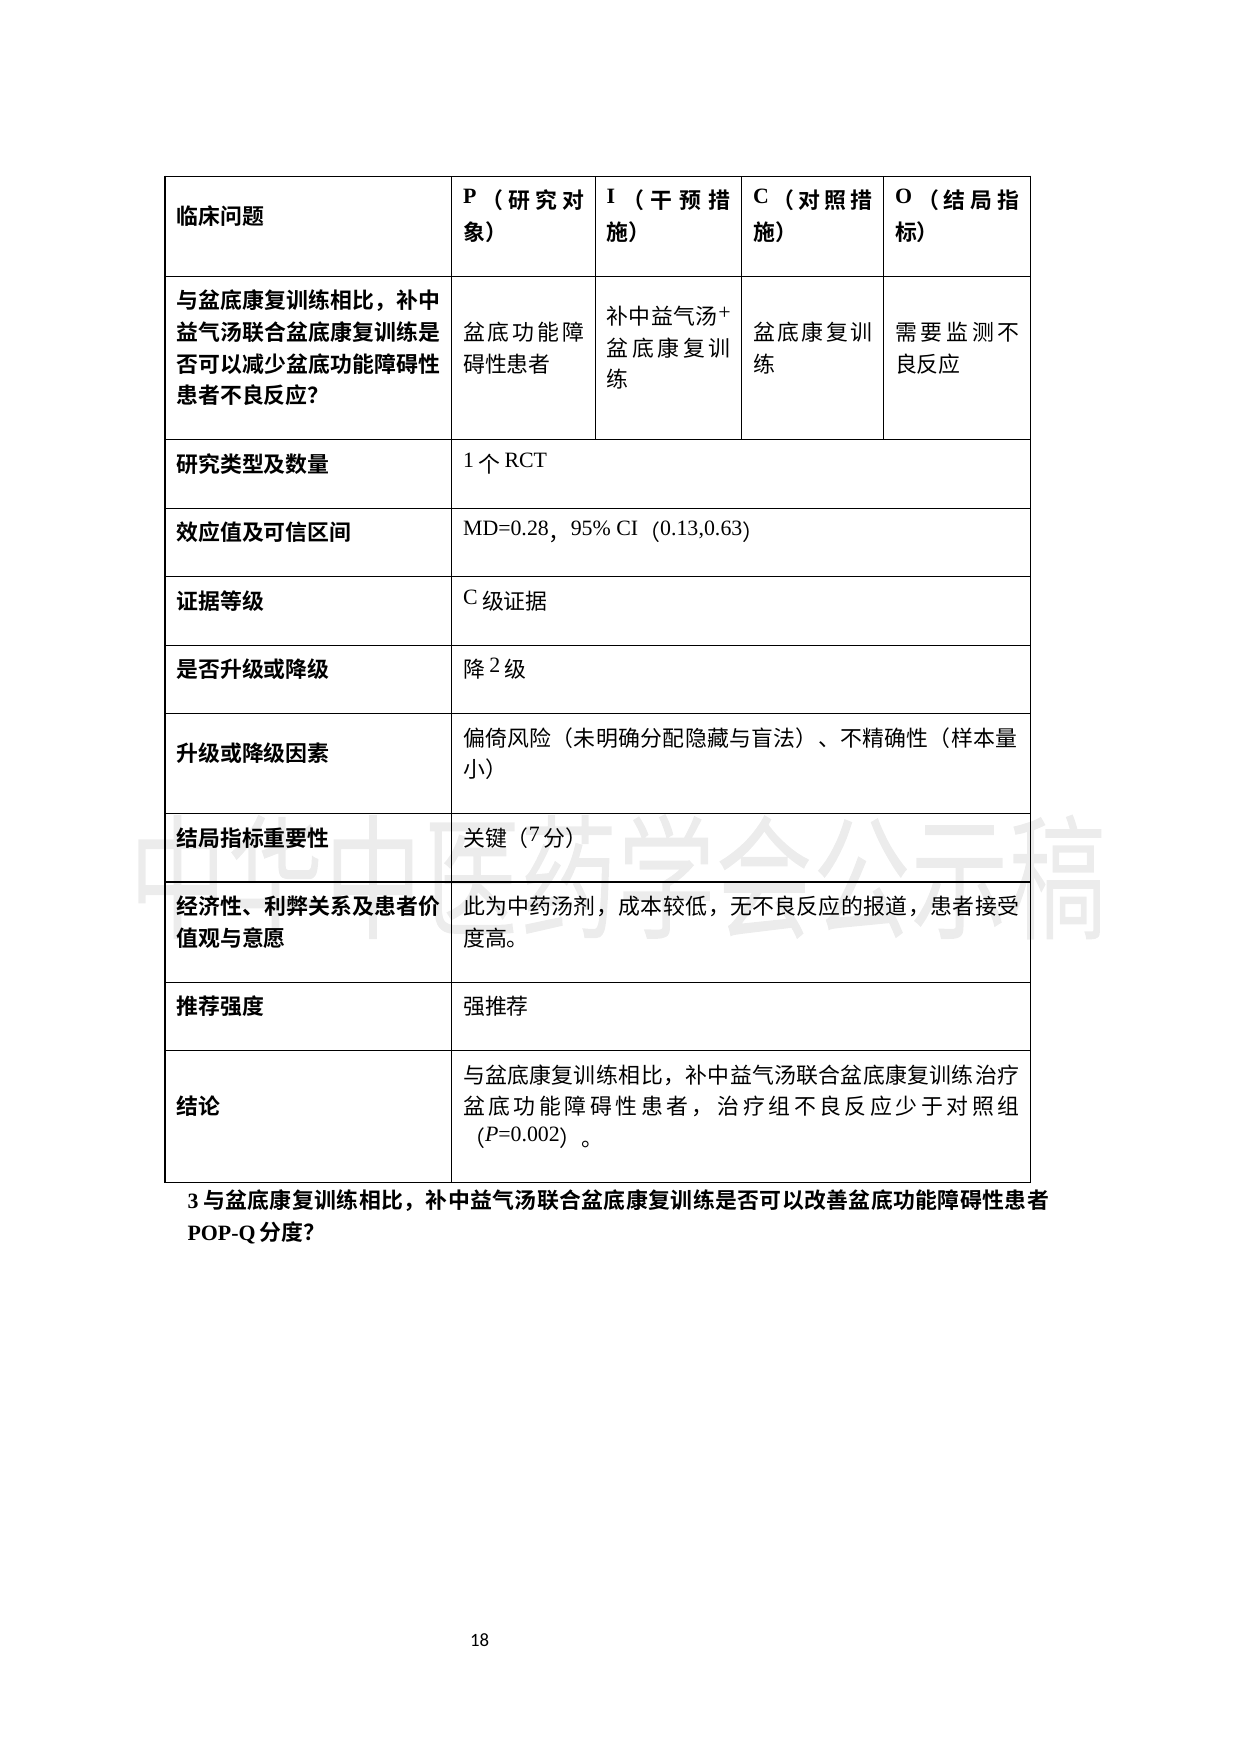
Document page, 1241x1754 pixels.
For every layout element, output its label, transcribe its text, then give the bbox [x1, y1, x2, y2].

table_cell 结论 [166, 1051, 451, 1182]
table_cell 是否升级或降级 [166, 646, 451, 713]
table_cell 升级或降级因素 [166, 714, 451, 813]
table_cell 盆底功能障碍性患者 [452, 277, 595, 439]
table_header C（对照措施） [742, 177, 883, 276]
table_header O（结局指标） [884, 177, 1030, 276]
table_cell 与盆底康复训练相比，补中益气汤联合盆底康复训练是否可以减少盆底功能障碍性患者不良反应？ [166, 277, 451, 439]
table_cell 补中益气汤+盆底康复训练 [596, 277, 741, 439]
table_cell 1个RCT [452, 440, 1030, 508]
table_cell 需要监测不良反应 [884, 277, 1030, 439]
table_cell 此为中药汤剂，成本较低，无不良反应的报道，患者接受度高。 [452, 883, 1030, 982]
table_cell 强推荐 [452, 983, 1030, 1050]
table_header I（干预措施） [596, 177, 741, 276]
text 3与盆底康复训练相比，补中益气汤联合盆底康复训练是否可以改善盆底功能障碍性患者POP-Q分度？ [187, 226, 1053, 1246]
table_cell 推荐强度 [166, 983, 451, 1050]
table_header P（研究对象） [452, 177, 595, 276]
table_cell 证据等级 [166, 577, 451, 644]
table_cell MD=0.28，95% CI（0.13,0.63） [452, 509, 1030, 576]
table_cell C级证据 [452, 577, 1030, 644]
table_cell 研究类型及数量 [166, 440, 451, 508]
table_header 临床问题 [166, 177, 451, 276]
table_cell 盆底康复训练 [742, 277, 883, 439]
table_cell 降2级 [452, 646, 1030, 713]
table_cell 与盆底康复训练相比，补中益气汤联合盆底康复训练治疗盆底功能障碍性患者，治疗组不良反应少于对照组（P=0.002）。 [452, 1051, 1030, 1182]
table_cell 关键（7分） [452, 814, 1030, 881]
table_cell 偏倚风险（未明确分配隐藏与盲法）、不精确性（样本量小） [452, 714, 1030, 813]
table_cell 经济性、利弊关系及患者价值观与意愿 [166, 883, 451, 982]
table_cell 效应值及可信区间 [166, 509, 451, 576]
table_cell 结局指标重要性 [166, 814, 451, 881]
